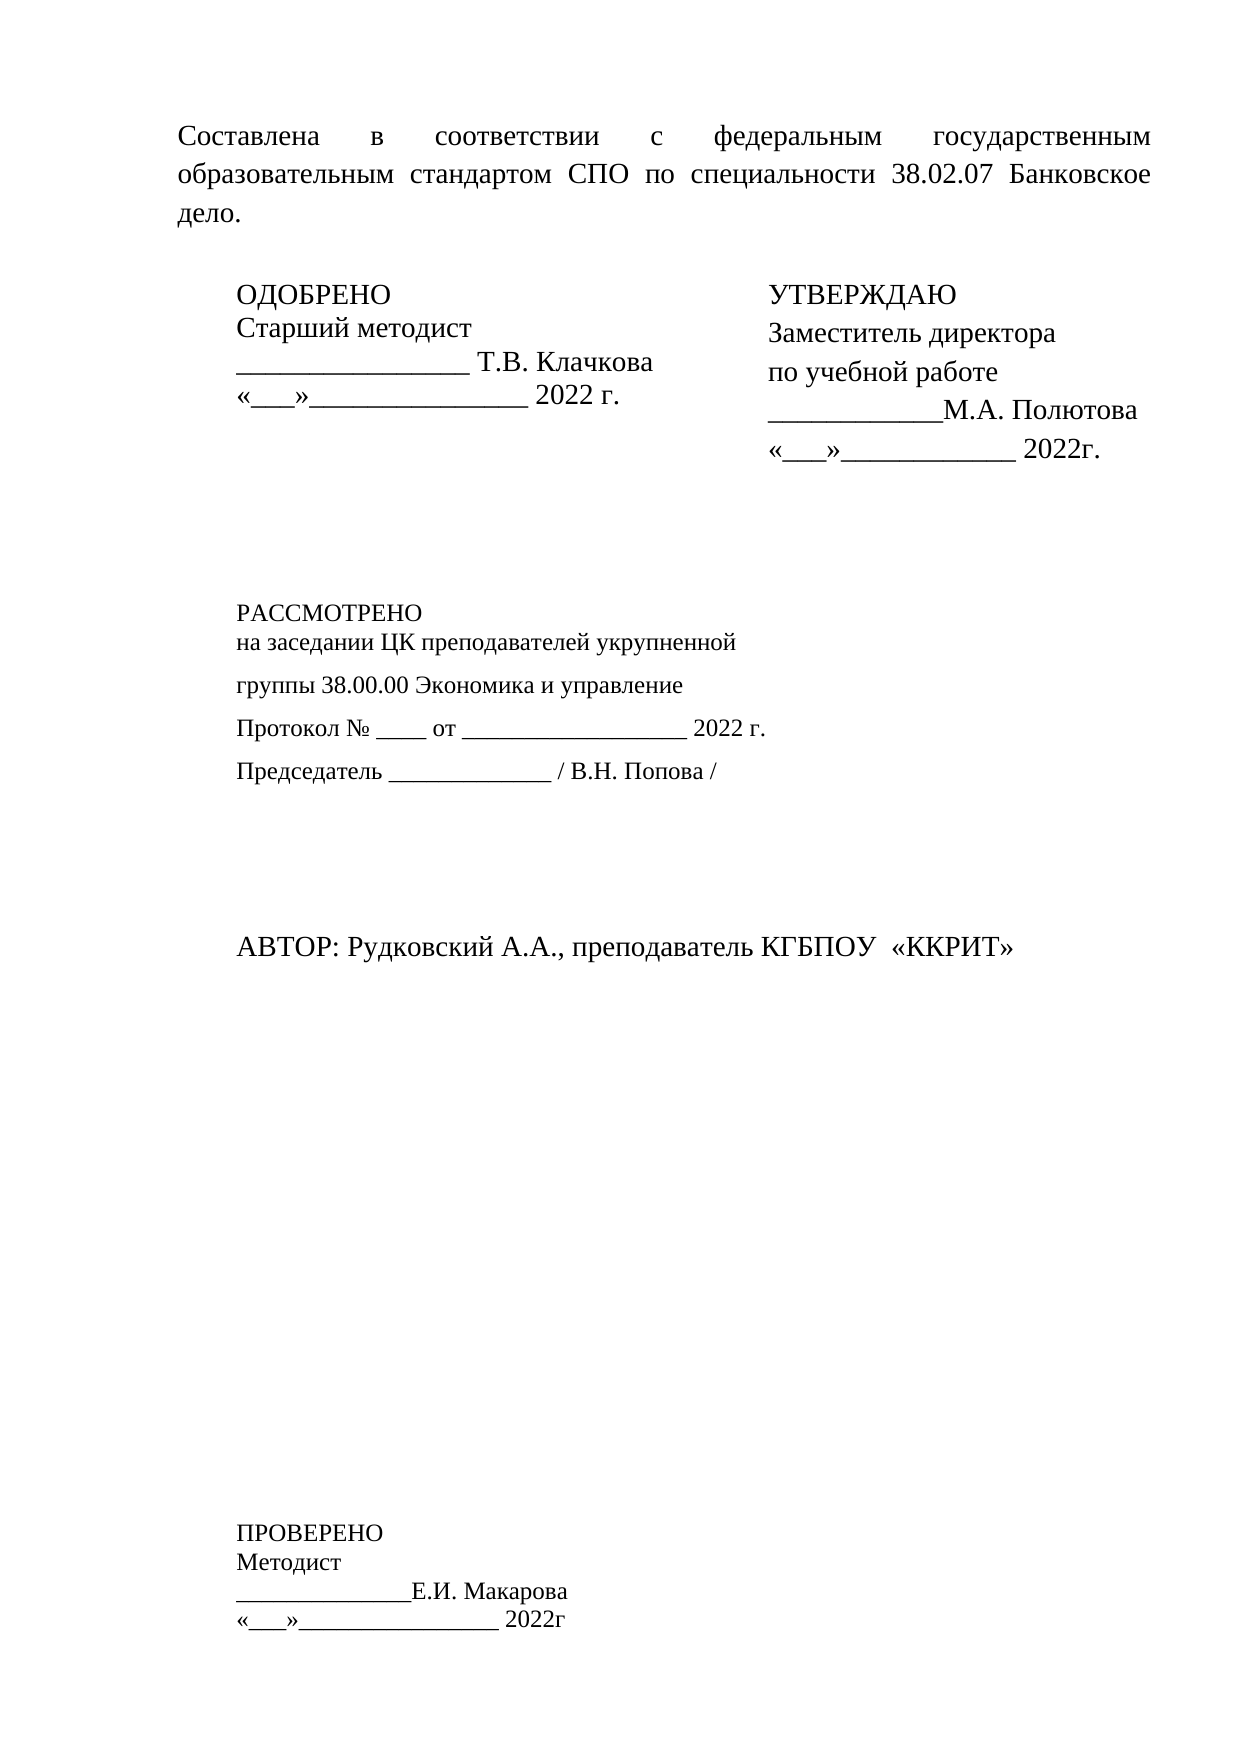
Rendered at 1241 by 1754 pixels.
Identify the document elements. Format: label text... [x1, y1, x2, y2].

text Председатель _____________ / В.Н. Попова / [177, 756, 1152, 785]
text Составлена в соответствии с федеральным государственным образовательным стандартом СПО по специальности 38.02.07 Банковское дело. [177, 118, 1152, 229]
text ______________Е.И. Макарова [236, 1576, 1152, 1604]
text Методист [236, 1547, 1152, 1576]
text РАССМОТРЕНО [236, 598, 1152, 627]
text ПРОВЕРЕНО [236, 1518, 1152, 1547]
text группы 38.00.00 Экономика и управление [177, 670, 1152, 699]
text Протокол № ____ от __________________ 2022 г. [177, 713, 1152, 742]
text АВТОР: Рудковский А.А., преподаватель КГБПОУ «ККРИТ» [177, 929, 1152, 962]
text на заседании ЦК преподавателей укрупненной [177, 627, 1152, 656]
table_header УТВЕРЖДАЮ Заместитель директора по учебной работе ____________М.А. Полютова «___»____________ 2022г. [664, 277, 1163, 469]
table_header ОДОБРЕНО Старший методист ________________ Т.В. Клачкова «___»_______________ 2022 г. [166, 277, 664, 469]
text «___»________________ 2022г [236, 1604, 1152, 1633]
